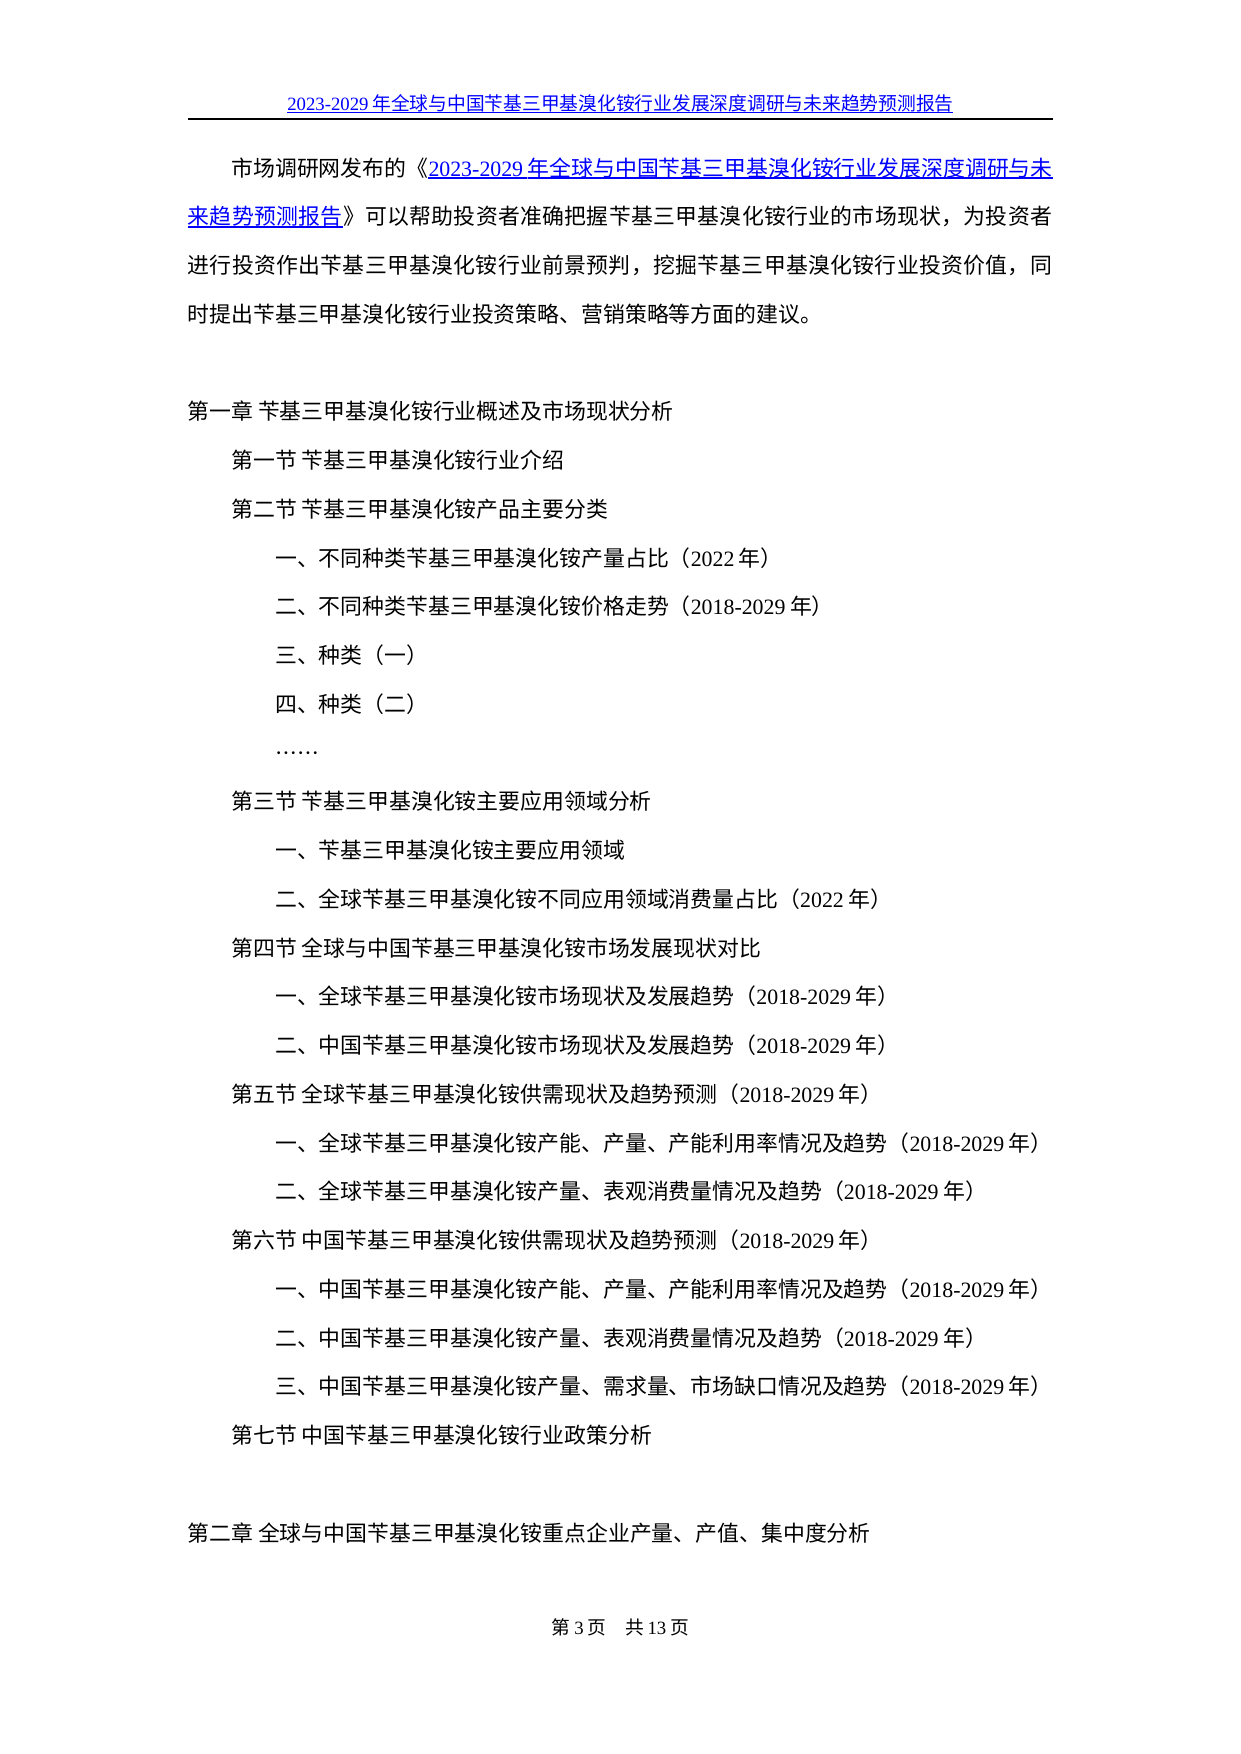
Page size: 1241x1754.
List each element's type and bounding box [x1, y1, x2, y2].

text [187, 150, 1053, 1548]
